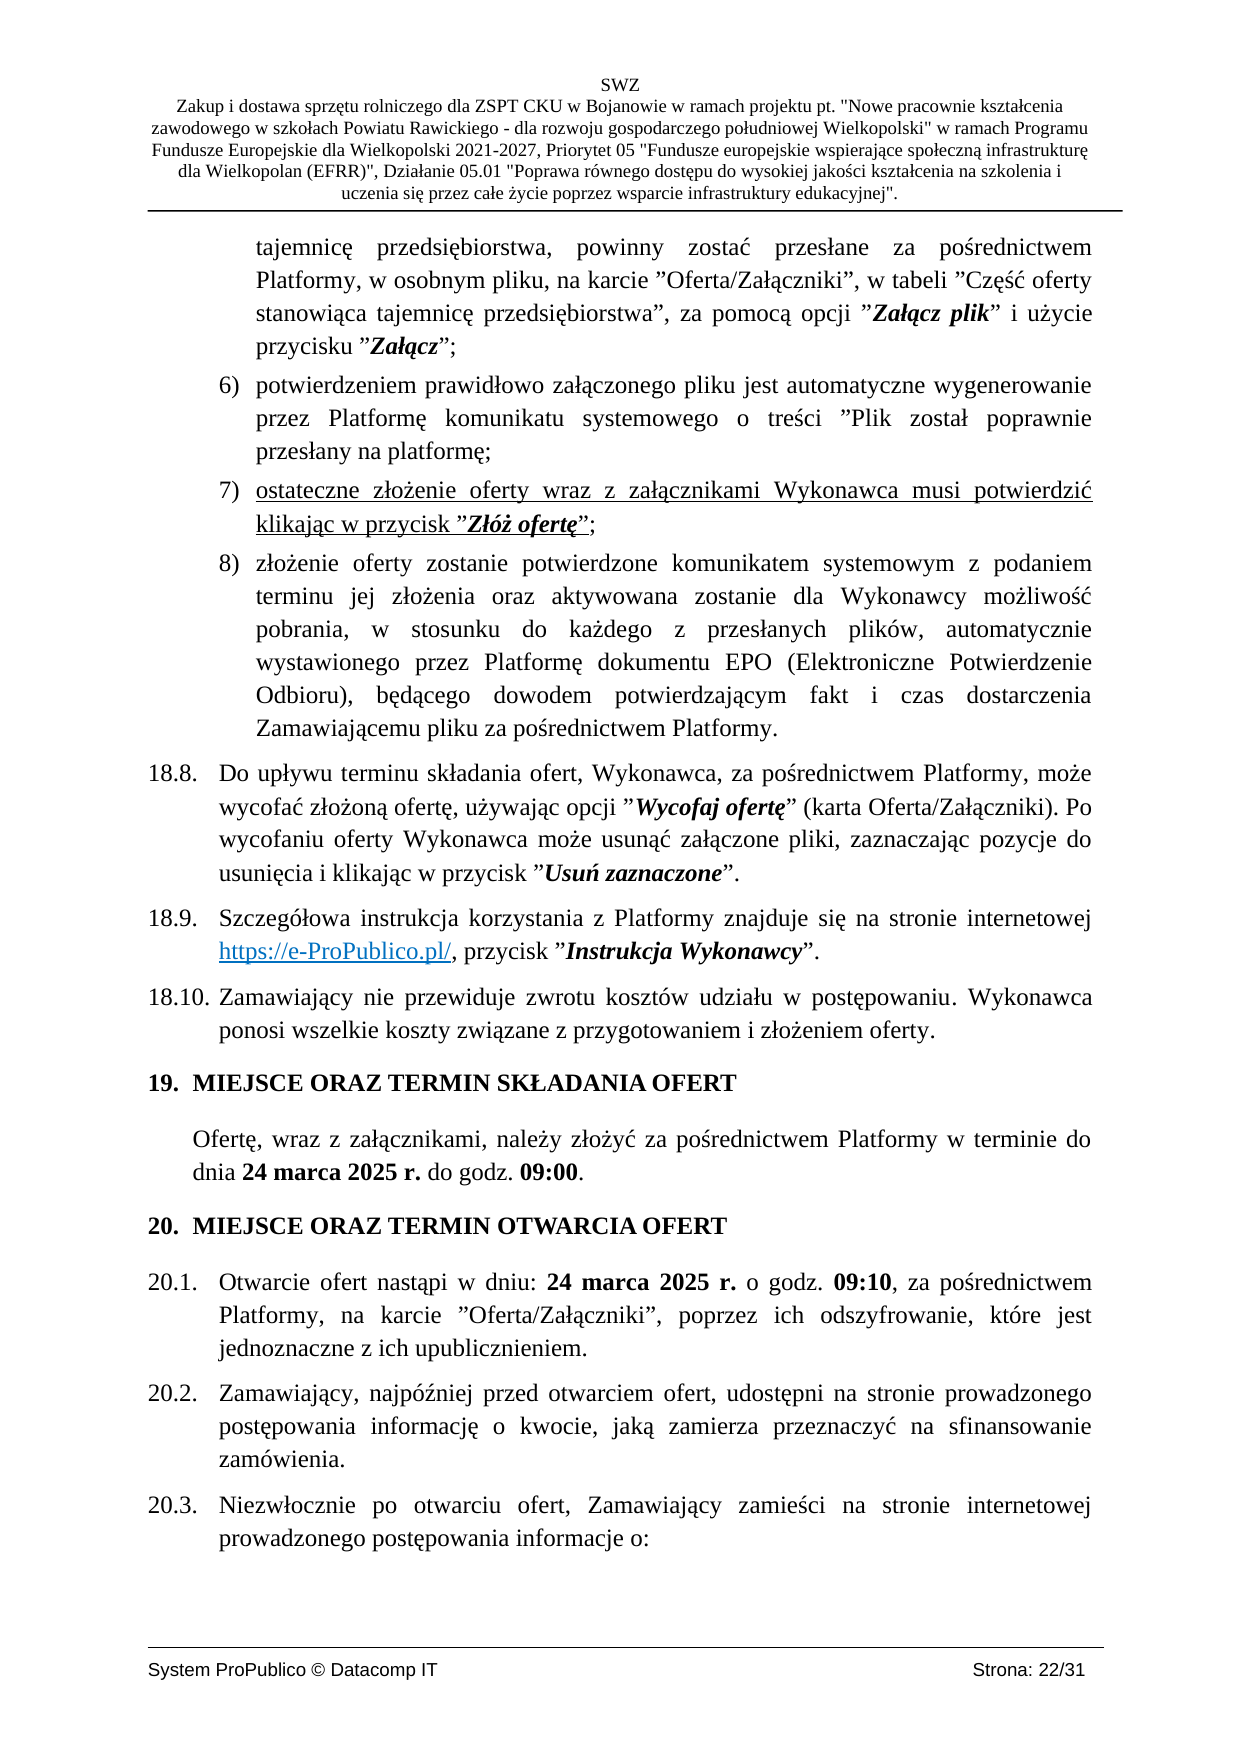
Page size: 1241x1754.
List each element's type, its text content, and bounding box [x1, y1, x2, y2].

list potwierdzeniem prawidłowo załączonego pliku jest automatyczne wygenerowanie przez Platformę komunikatu systemowego o treści ”Plik został poprawnie przesłany na platformę; [218, 370, 1093, 465]
list ostateczne złożenie oferty wraz z załącznikami Wykonawca musi potwierdzić klikając w przycisk ”Złóż ofertę”; [218, 476, 1093, 537]
subtitle Ofertę, wraz z załącznikami, należy złożyć za pośrednictwem Platformy w terminie do dnia 24 marca 2025 r. do godz. 09:00. [192, 1124, 1093, 1186]
subtitle Otwarcie ofert nastąpi w dniu: 24 marca 2025 r. o godz. 09:10, za pośrednictwem Platformy, na karcie ”Oferta/Załączniki”, poprzez ich odszyfrowanie, które jest jednoznaczne z ich upublicznieniem. [148, 1267, 1093, 1361]
subtitle Szczegółowa instrukcja korzystania z Platformy znajduje się na stronie internetowej https://e-ProPublico.pl/, przycisk ”Instrukcja Wykonawcy”. [148, 903, 1093, 965]
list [218, 232, 1093, 360]
subtitle Miejsce oraz termin składania ofert [148, 1068, 1093, 1097]
subtitle Zamawiający nie przewiduje zwrotu kosztów udziału w postępowaniu. Wykonawca ponosi wszelkie koszty związane z przygotowaniem i złożeniem oferty. [148, 982, 1093, 1043]
subtitle Do upływu terminu składania ofert, Wykonawca, za pośrednictwem Platformy, może wycofać złożoną ofertę, używając opcji ”Wycofaj ofertę” (karta Oferta/Załączniki). Po wycofaniu oferty Wykonawca może usunąć załączone pliki, zaznaczając pozycje do usunięcia i klikając w przycisk ”Usuń zaznaczone”. [148, 758, 1093, 886]
subtitle Zamawiający, najpóźniej przed otwarciem ofert, udostępni na stronie prowadzonego postępowania informację o kwocie, jaką zamierza przeznaczyć na sfinansowanie zamówienia. [148, 1378, 1093, 1473]
list złożenie oferty zostanie potwierdzone komunikatem systemowym z podaniem terminu jej złożenia oraz aktywowana zostanie dla Wykonawcy możliwość pobrania, w stosunku do każdego z przesłanych plików, automatycznie wystawionego przez Platformę dokumentu EPO (Elektroniczne Potwierdzenie Odbioru), będącego dowodem potwierdzającym fakt i czas dostarczenia Zamawiającemu pliku za pośrednictwem Platformy. [218, 548, 1093, 742]
subtitle Miejsce oraz Termin otwarcia ofert [148, 1211, 1093, 1240]
subtitle Niezwłocznie po otwarciu ofert, Zamawiający zamieści na stronie internetowej prowadzonego postępowania informacje o: [148, 1490, 1093, 1552]
